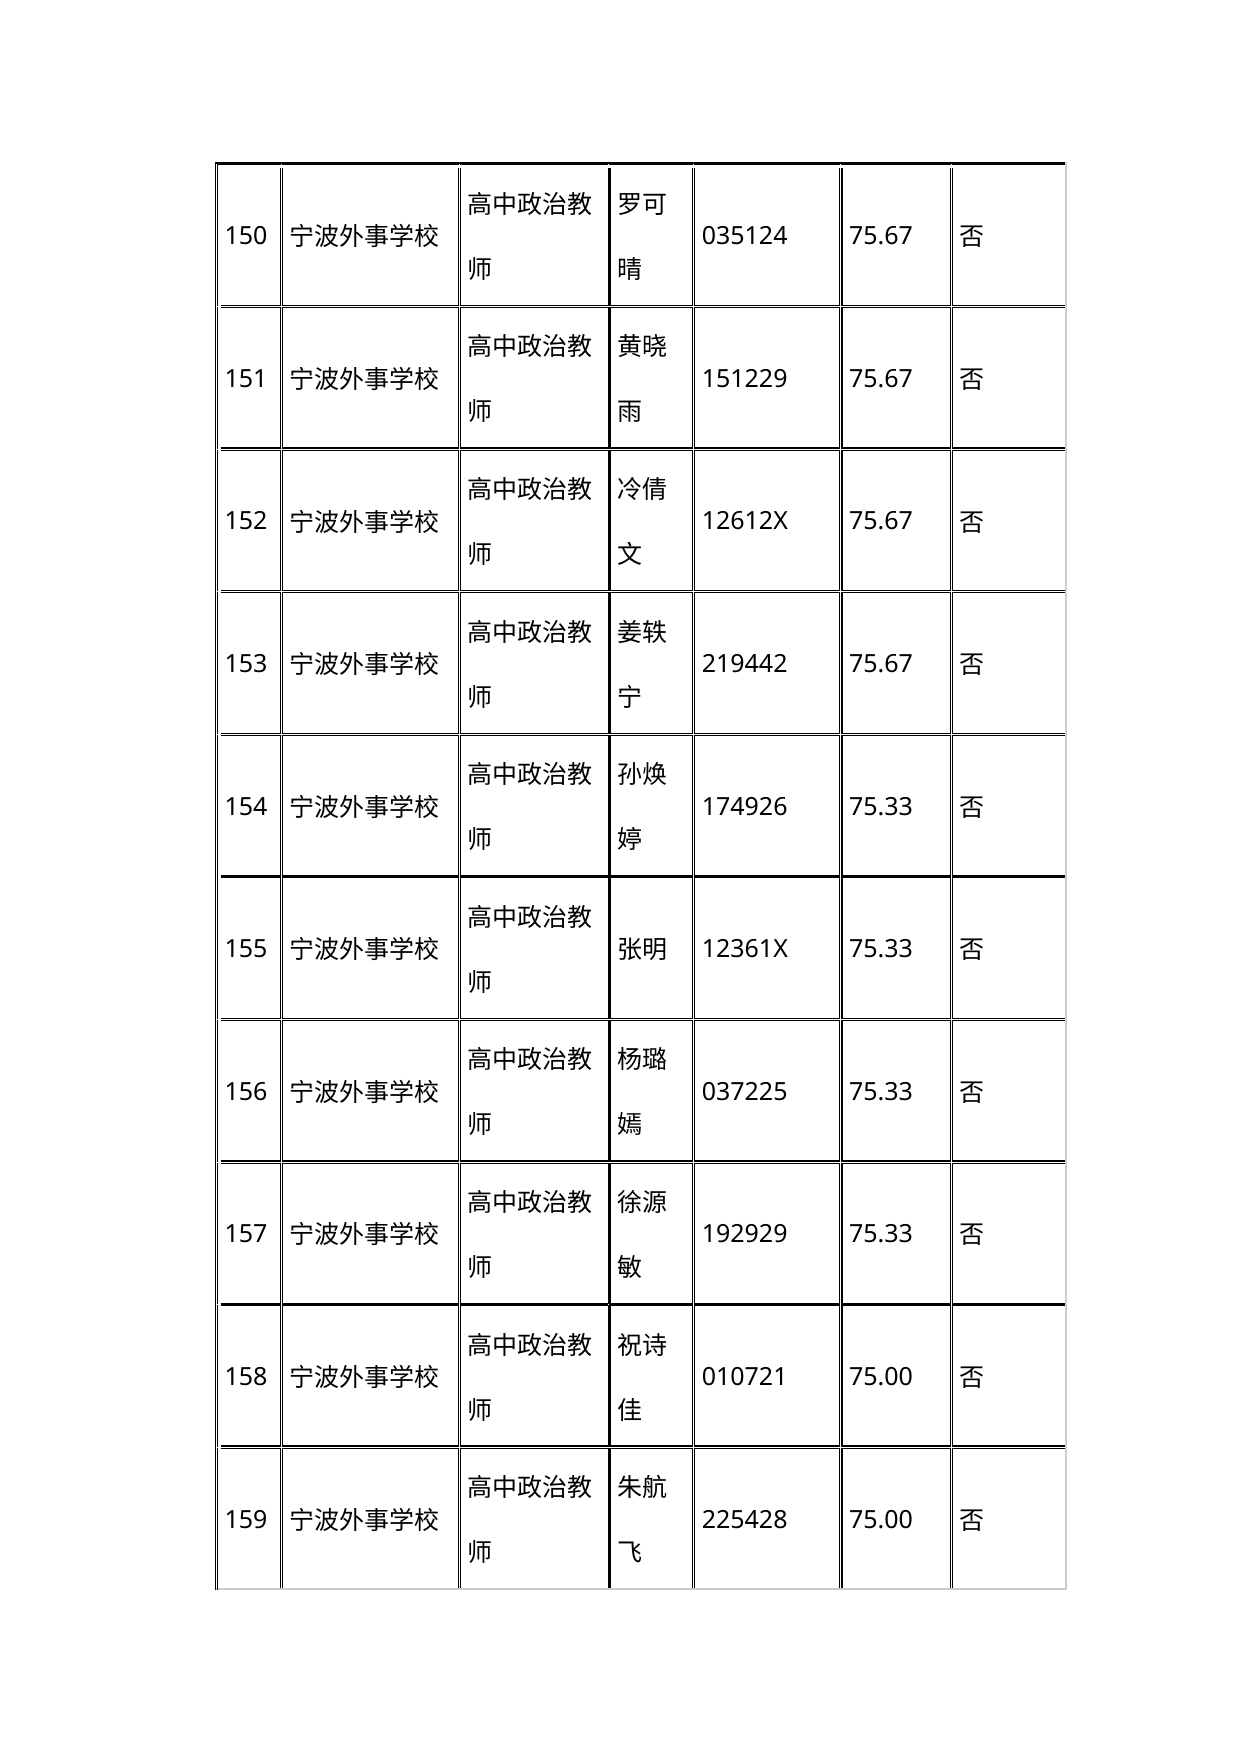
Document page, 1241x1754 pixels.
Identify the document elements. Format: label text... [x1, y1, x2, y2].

table_cell 高中政治教师 [461, 308, 608, 447]
table_cell 75.33 [843, 878, 950, 1018]
table_cell 157 [218, 1160, 280, 1303]
table_cell 宁波外事学校 [283, 1021, 458, 1160]
table_cell 154 [218, 733, 280, 875]
table_cell 152 [218, 447, 280, 590]
table_cell 否 [953, 1021, 1065, 1160]
table_cell 155 [218, 875, 280, 1018]
table_cell 宁波外事学校 [283, 1306, 458, 1445]
table_cell 高中政治教师 [461, 736, 608, 875]
table_cell 孙焕婷 [611, 736, 692, 875]
table_cell 高中政治教师 [460, 164, 609, 304]
table_cell 75.00 [843, 1449, 950, 1588]
table_cell 否 [953, 593, 1065, 732]
table_cell 黄晓雨 [611, 308, 692, 447]
table_cell 158 [216, 1303, 280, 1445]
table_cell 否 [953, 1306, 1065, 1445]
table_cell 宁波外事学校 [283, 308, 458, 447]
table_cell 75.33 [843, 1021, 950, 1160]
table_cell 035124 [694, 164, 841, 304]
table_cell 12361X [695, 878, 839, 1018]
table_cell 姜轶宁 [611, 593, 692, 732]
table_cell 宁波外事学校 [283, 593, 458, 732]
table_cell 75.00 [843, 1306, 950, 1445]
table_cell 宁波外事学校 [283, 1449, 458, 1588]
table_cell 朱航飞 [611, 1449, 692, 1588]
table_cell 156 [216, 1018, 282, 1160]
table_cell 151 [218, 305, 280, 447]
table_cell 罗可晴 [609, 165, 694, 304]
table_cell 宁波外事学校 [283, 878, 458, 1018]
table_cell 225428 [695, 1449, 839, 1588]
table_cell 75.67 [843, 593, 950, 732]
table_cell 219442 [695, 593, 839, 732]
table_cell 159 [218, 1445, 280, 1588]
table_cell 高中政治教师 [461, 878, 608, 1018]
table_cell 宁波外事学校 [283, 1164, 458, 1303]
table_cell 12612X [695, 451, 839, 590]
table_cell 高中政治教师 [461, 451, 608, 590]
table_cell 否 [953, 1449, 1065, 1588]
table_cell 174926 [695, 736, 839, 875]
table_cell 张明 [611, 878, 692, 1018]
table_cell 祝诗佳 [611, 1306, 692, 1445]
table_cell 高中政治教师 [461, 1306, 608, 1445]
table_cell 宁波外事学校 [282, 165, 460, 304]
table_cell 否 [953, 736, 1065, 875]
table_cell 150 [218, 165, 282, 304]
table_cell 75.67 [843, 451, 950, 590]
table_cell 153 [216, 590, 282, 732]
table_cell 高中政治教师 [461, 593, 608, 732]
table_cell 75.33 [843, 736, 950, 875]
table_cell 宁波外事学校 [283, 736, 458, 875]
table_cell 75.33 [843, 1164, 950, 1303]
table_cell 037225 [695, 1021, 839, 1160]
table_cell 75.67 [841, 165, 951, 304]
table_cell 高中政治教师 [461, 1164, 608, 1303]
table_cell 否 [953, 308, 1065, 447]
table_cell 杨璐嫣 [611, 1021, 692, 1160]
table_cell 75.67 [843, 308, 950, 447]
table_cell 否 [953, 1164, 1065, 1303]
table_cell 010721 [695, 1306, 839, 1445]
table_cell 否 [951, 165, 1065, 304]
table_cell 192929 [695, 1164, 839, 1303]
table_cell 徐源敏 [611, 1164, 692, 1303]
table_cell 高中政治教师 [461, 1021, 608, 1160]
table_cell 151229 [695, 308, 839, 447]
table_cell 否 [953, 878, 1065, 1018]
table_cell 宁波外事学校 [283, 451, 458, 590]
table_cell 冷倩文 [611, 451, 692, 590]
table_cell 否 [953, 451, 1065, 590]
table_cell 高中政治教师 [461, 1449, 608, 1588]
